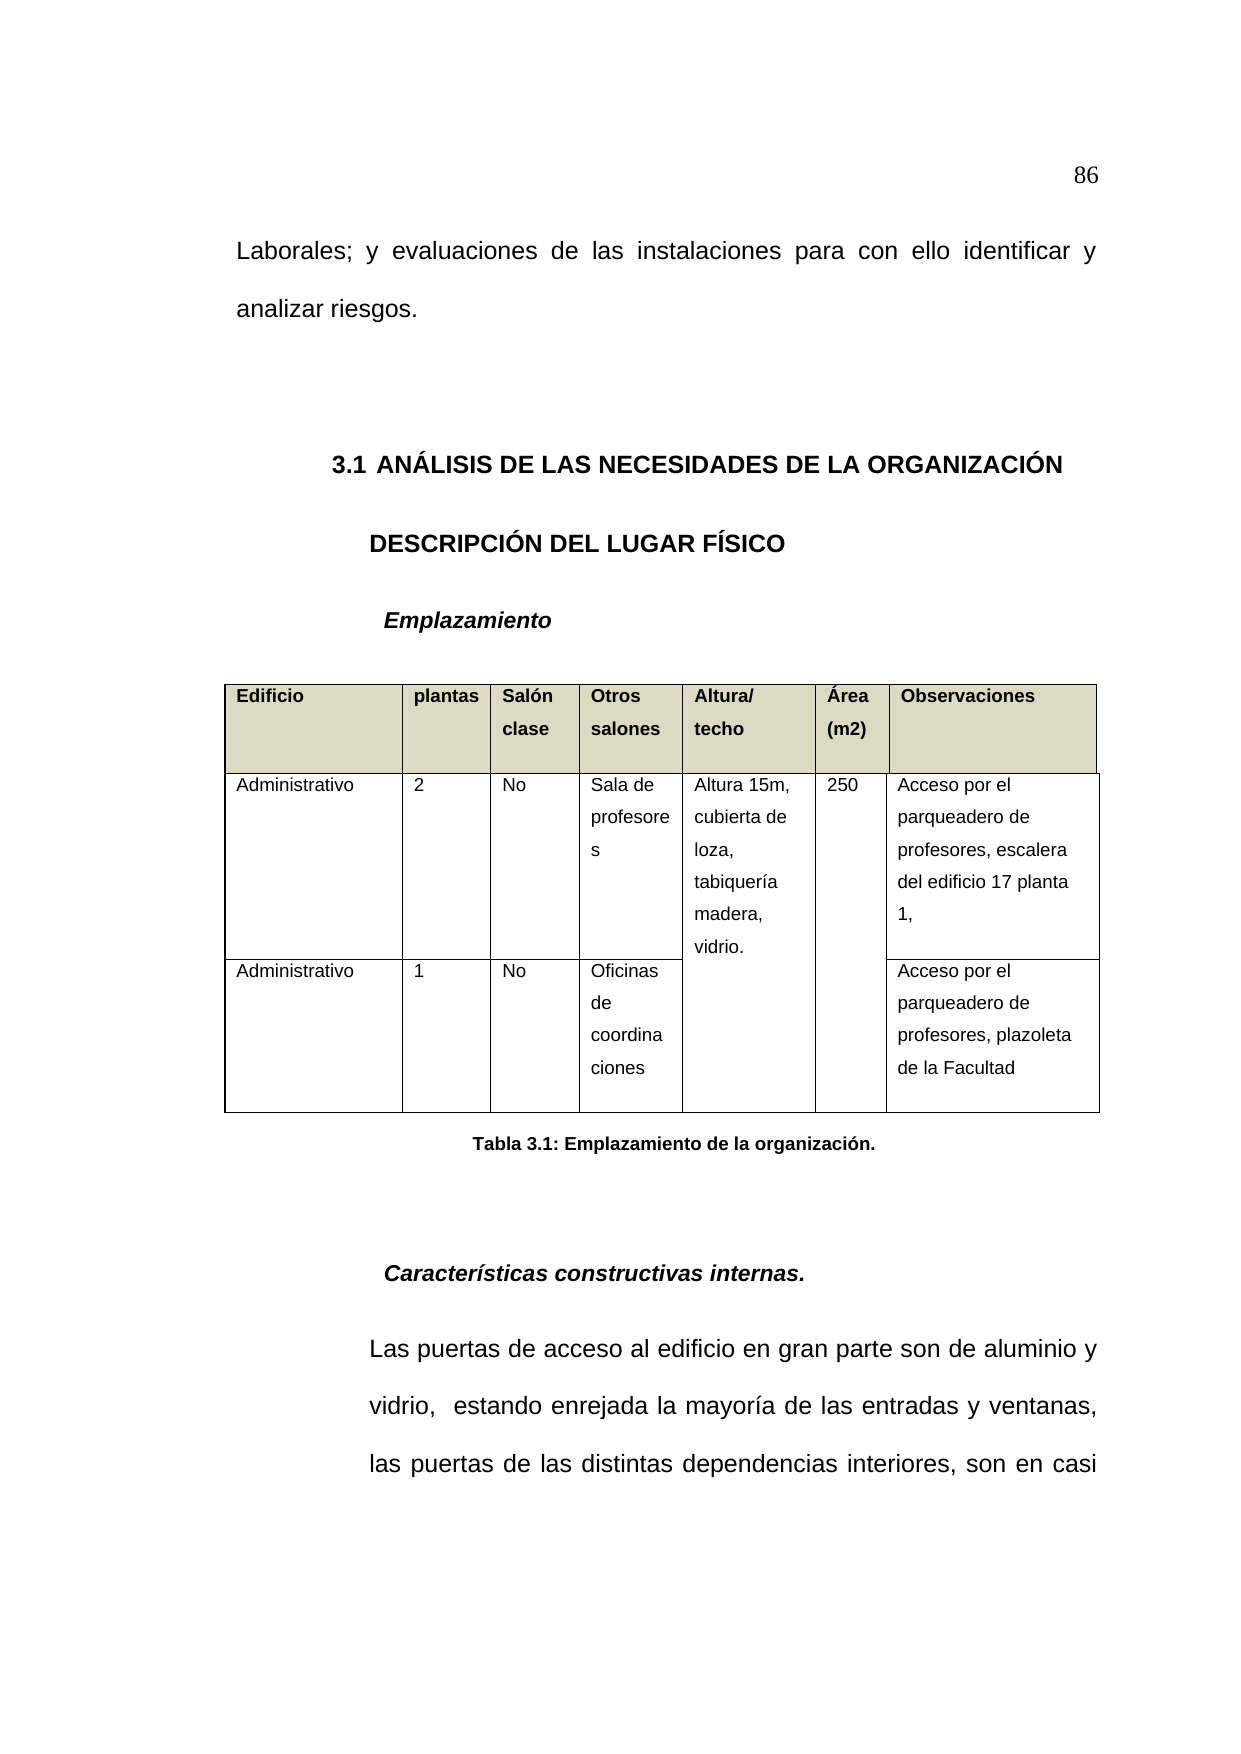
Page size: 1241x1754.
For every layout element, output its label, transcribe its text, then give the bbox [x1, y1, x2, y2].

table_cell Oficinas de coordinaciones [580, 960, 682, 1112]
table_cell Acceso por el parqueadero de profesores, escalera del edificio 17 planta 1, [887, 774, 1099, 959]
table_cell 250 [816, 774, 886, 1112]
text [369, 1334, 1098, 1477]
list ANÁLISIS DE LAS NECESIDADES DE LA ORGANIZACIÓN [332, 450, 1098, 479]
table_cell 1 [403, 960, 490, 1112]
text Emplazamiento [236, 607, 1098, 633]
table_cell Acceso por el parqueadero de profesores, plazoleta de la Facultad [887, 960, 1099, 1112]
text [236, 236, 1098, 322]
table_header Área (m2) [816, 685, 889, 773]
table_cell Altura 15m, cubierta de loza, tabiquería madera, vidrio. [683, 774, 815, 1112]
table_header Observaciones [890, 685, 1096, 773]
table_cell Sala de profesores [580, 774, 682, 959]
table_cell Administrativo [226, 774, 402, 959]
table_cell No [491, 960, 579, 1112]
table_header Altura/ techo [683, 685, 815, 773]
table_cell Administrativo [226, 960, 402, 1112]
table_header Otros salones [580, 685, 682, 773]
table_header plantas [403, 685, 490, 773]
table_cell No [491, 774, 579, 959]
text DESCRIPCIÓN DEL LUGAR FÍSICO [354, 529, 1098, 557]
text Características constructivas internas. [310, 1260, 1098, 1287]
table_header Edificio [226, 685, 402, 773]
table_cell 2 [403, 774, 490, 959]
table_header Salón clase [491, 685, 579, 773]
